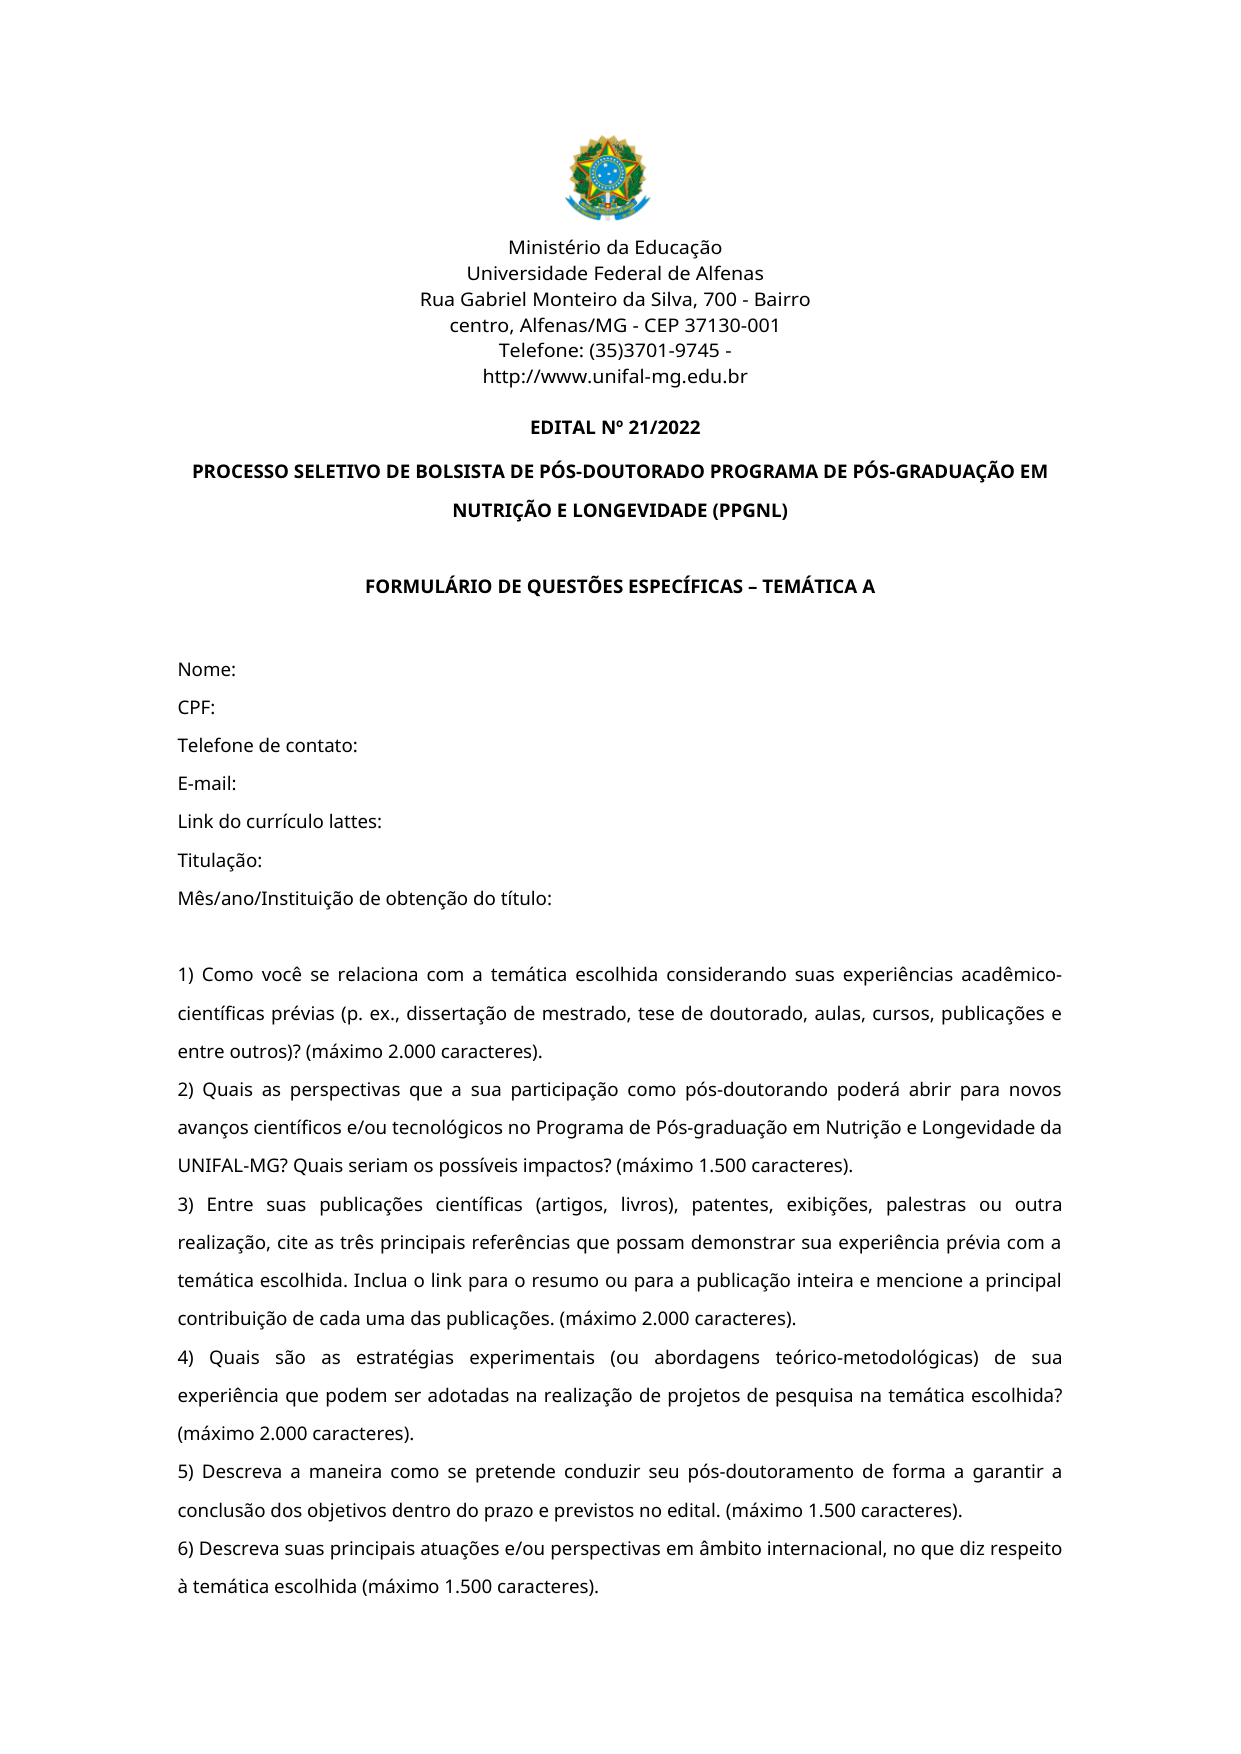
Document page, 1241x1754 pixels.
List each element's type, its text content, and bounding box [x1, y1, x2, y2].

text Titulação: [177, 847, 1063, 872]
text 6) Descreva suas principais atuações e/ou perspectivas em âmbito internacional, no que diz respeito à temática escolhida (máximo 1.500 caracteres). [177, 1535, 1063, 1599]
text Rua Gabriel Monteiro da Silva, 700 - Bairro centro, Alfenas/MG - CEP 37130-001 Telefone: (35)3701-9745 - http://www.unifal-mg.edu.br [416, 286, 814, 389]
text 1) Como você se relaciona com a temática escolhida considerando suas experiências acadêmico-científicas prévias (p. ex., dissertação de mestrado, tese de doutorado, aulas, cursos, publicações e entre outros)? (máximo 2.000 caracteres). [177, 962, 1063, 1064]
text FORMULÁRIO DE QUESTÕES ESPECÍFICAS – TEMÁTICA A [177, 573, 1063, 599]
text PROCESSO SELETIVO DE BOLSISTA DE PÓS-DOUTORADO PROGRAMA DE PÓS-GRADUAÇÃO EM NUTRIÇÃO E LONGEVIDADE (PPGNL) [177, 459, 1063, 522]
text Nome: [177, 656, 1063, 681]
text E-mail: [177, 771, 1063, 796]
text 4) Quais são as estratégias experimentais (ou abordagens teórico-metodológicas) de sua experiência que podem ser adotadas na realização de projetos de pesquisa na temática escolhida? (máximo 2.000 caracteres). [177, 1344, 1063, 1446]
picture [562, 133, 654, 223]
text Link do currículo lattes: [177, 809, 1063, 834]
text 2) Quais as perspectivas que a sua participação como pós-doutorando poderá abrir para novos avanços científicos e/ou tecnológicos no Programa de Pós-graduação em Nutrição e Longevidade da UNIFAL-MG? Quais seriam os possíveis impactos? (máximo 1.500 caracteres). [177, 1076, 1063, 1178]
text Ministério da Educação [416, 234, 814, 260]
text Telefone de contato: [177, 732, 1063, 758]
text CPF: [177, 694, 1063, 719]
text 5) Descreva a maneira como se pretende conduzir seu pós-doutoramento de forma a garantir a conclusão dos objetivos dentro do prazo e previstos no edital. (máximo 1.500 caracteres). [177, 1459, 1063, 1522]
text EDITAL Nº 21/2022 [416, 414, 814, 440]
text Universidade Federal de Alfenas [416, 260, 814, 286]
text 3) Entre suas publicações científicas (artigos, livros), patentes, exibições, palestras ou outra realização, cite as três principais referências que possam demonstrar sua experiência prévia com a temática escolhida. Inclua o link para o resumo ou para a publicação inteira e mencione a principal contribuição de cada uma das publicações. (máximo 2.000 caracteres). [177, 1191, 1063, 1331]
text Mês/ano/Instituição de obtenção do título: [177, 885, 1063, 911]
